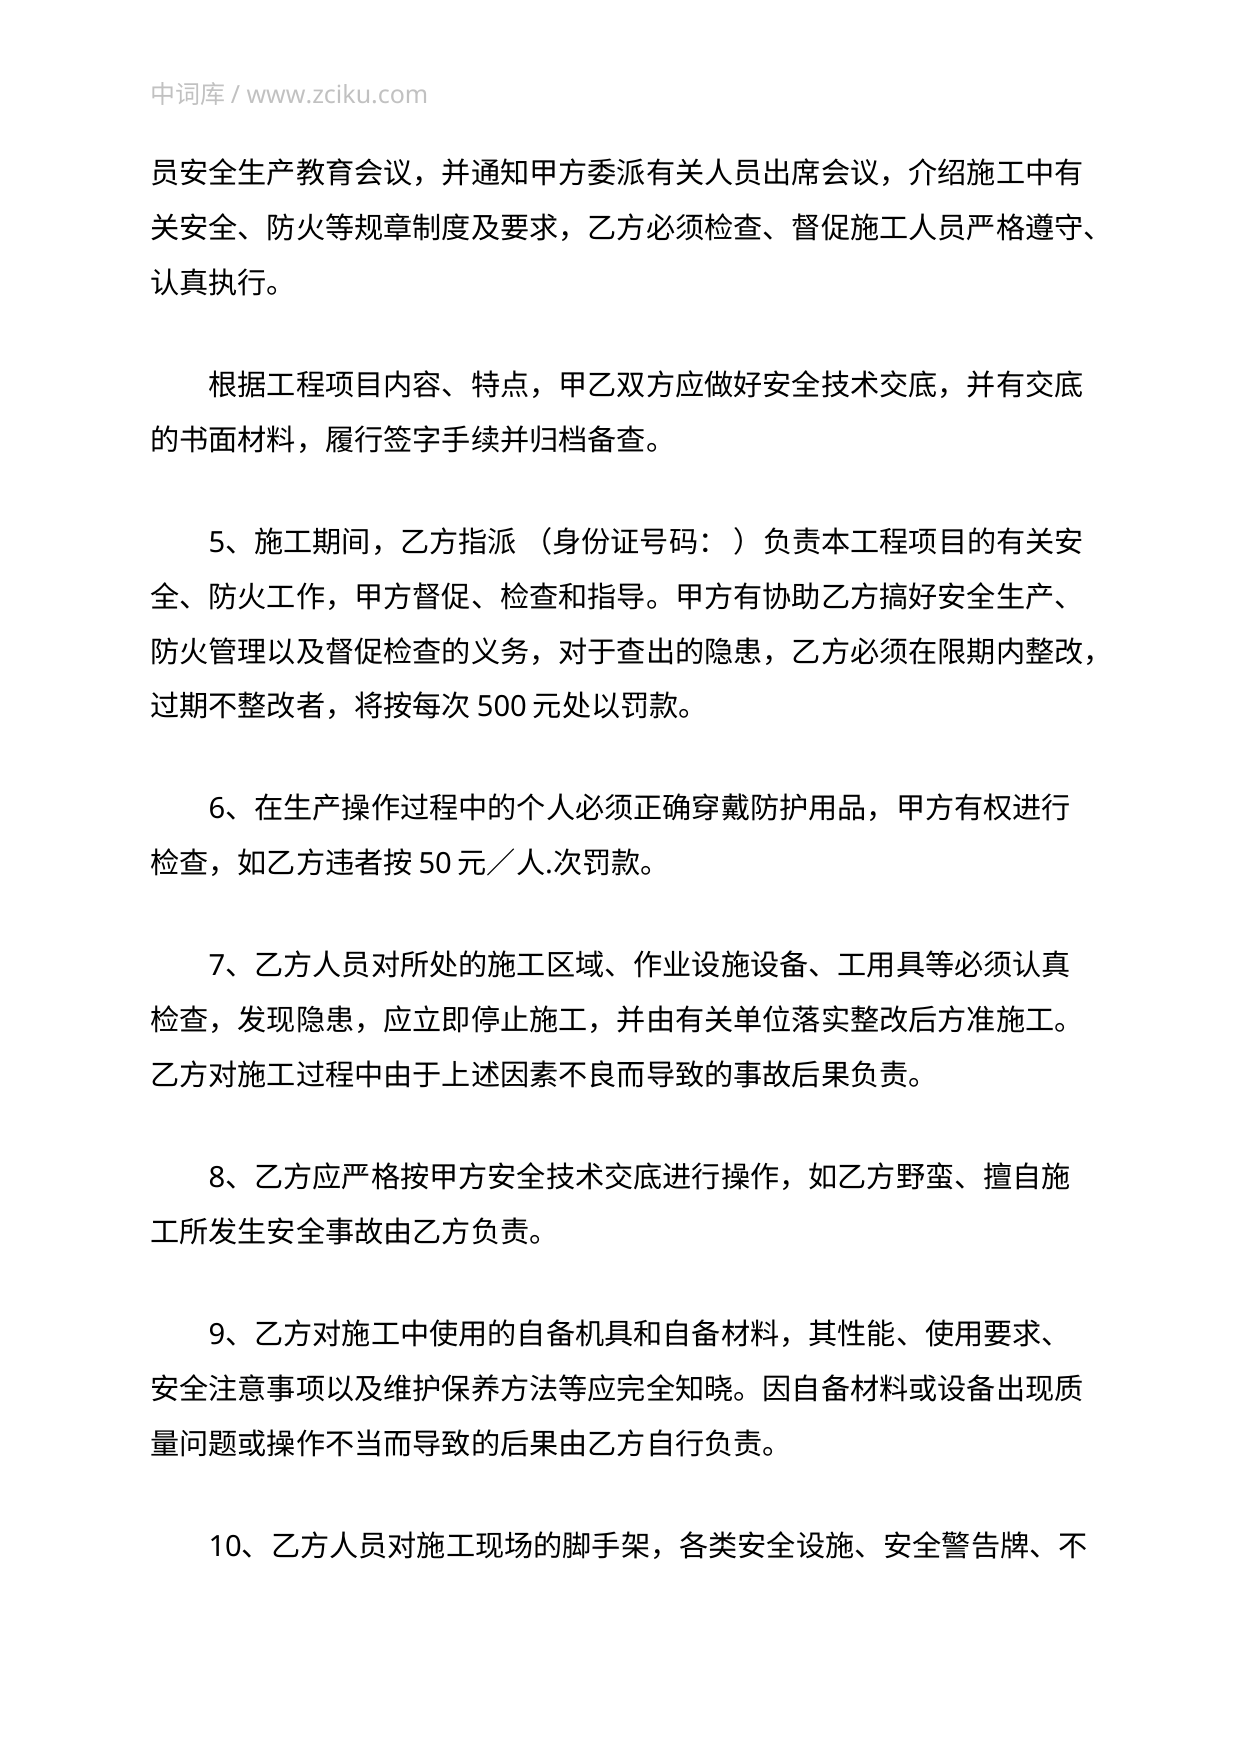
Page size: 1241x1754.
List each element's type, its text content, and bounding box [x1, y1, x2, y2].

text 根据工程项目内容、特点，甲乙双方应做好安全技术交底，并有交底的书面材料，履行签字手续并归档备查。 [150, 362, 1090, 459]
text 6、在生产操作过程中的个人必须正确穿戴防护用品，甲方有权进行检查，如乙方违者按50元／人.次罚款。 [150, 785, 1090, 882]
text 7、乙方人员对所处的施工区域、作业设施设备、工用具等必须认真检查，发现隐患，应立即停止施工，并由有关单位落实整改后方准施工。乙方对施工过程中由于上述因素不良而导致的事故后果负责。 [150, 942, 1090, 1094]
text 8、乙方应严格按甲方安全技术交底进行操作，如乙方野蛮、擅自施工所发生安全事故由乙方负责。 [150, 1154, 1090, 1251]
text 5、施工期间，乙方指派 （身份证号码： ）负责本工程项目的有关安全、防火工作，甲方督促、检查和指导。甲方有协助乙方搞好安全生产、防火管理以及督促检查的义务，对于查出的隐患，乙方必须在限期内整改，过期不整改者，将按每次500元处以罚款。 [150, 518, 1090, 725]
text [150, 150, 1090, 302]
text 9、乙方对施工中使用的自备机具和自备材料，其性能、使用要求、安全注意事项以及维护保养方法等应完全知晓。因自备材料或设备出现质量问题或操作不当而导致的后果由乙方自行负责。 [150, 1310, 1090, 1463]
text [150, 1522, 1090, 1564]
